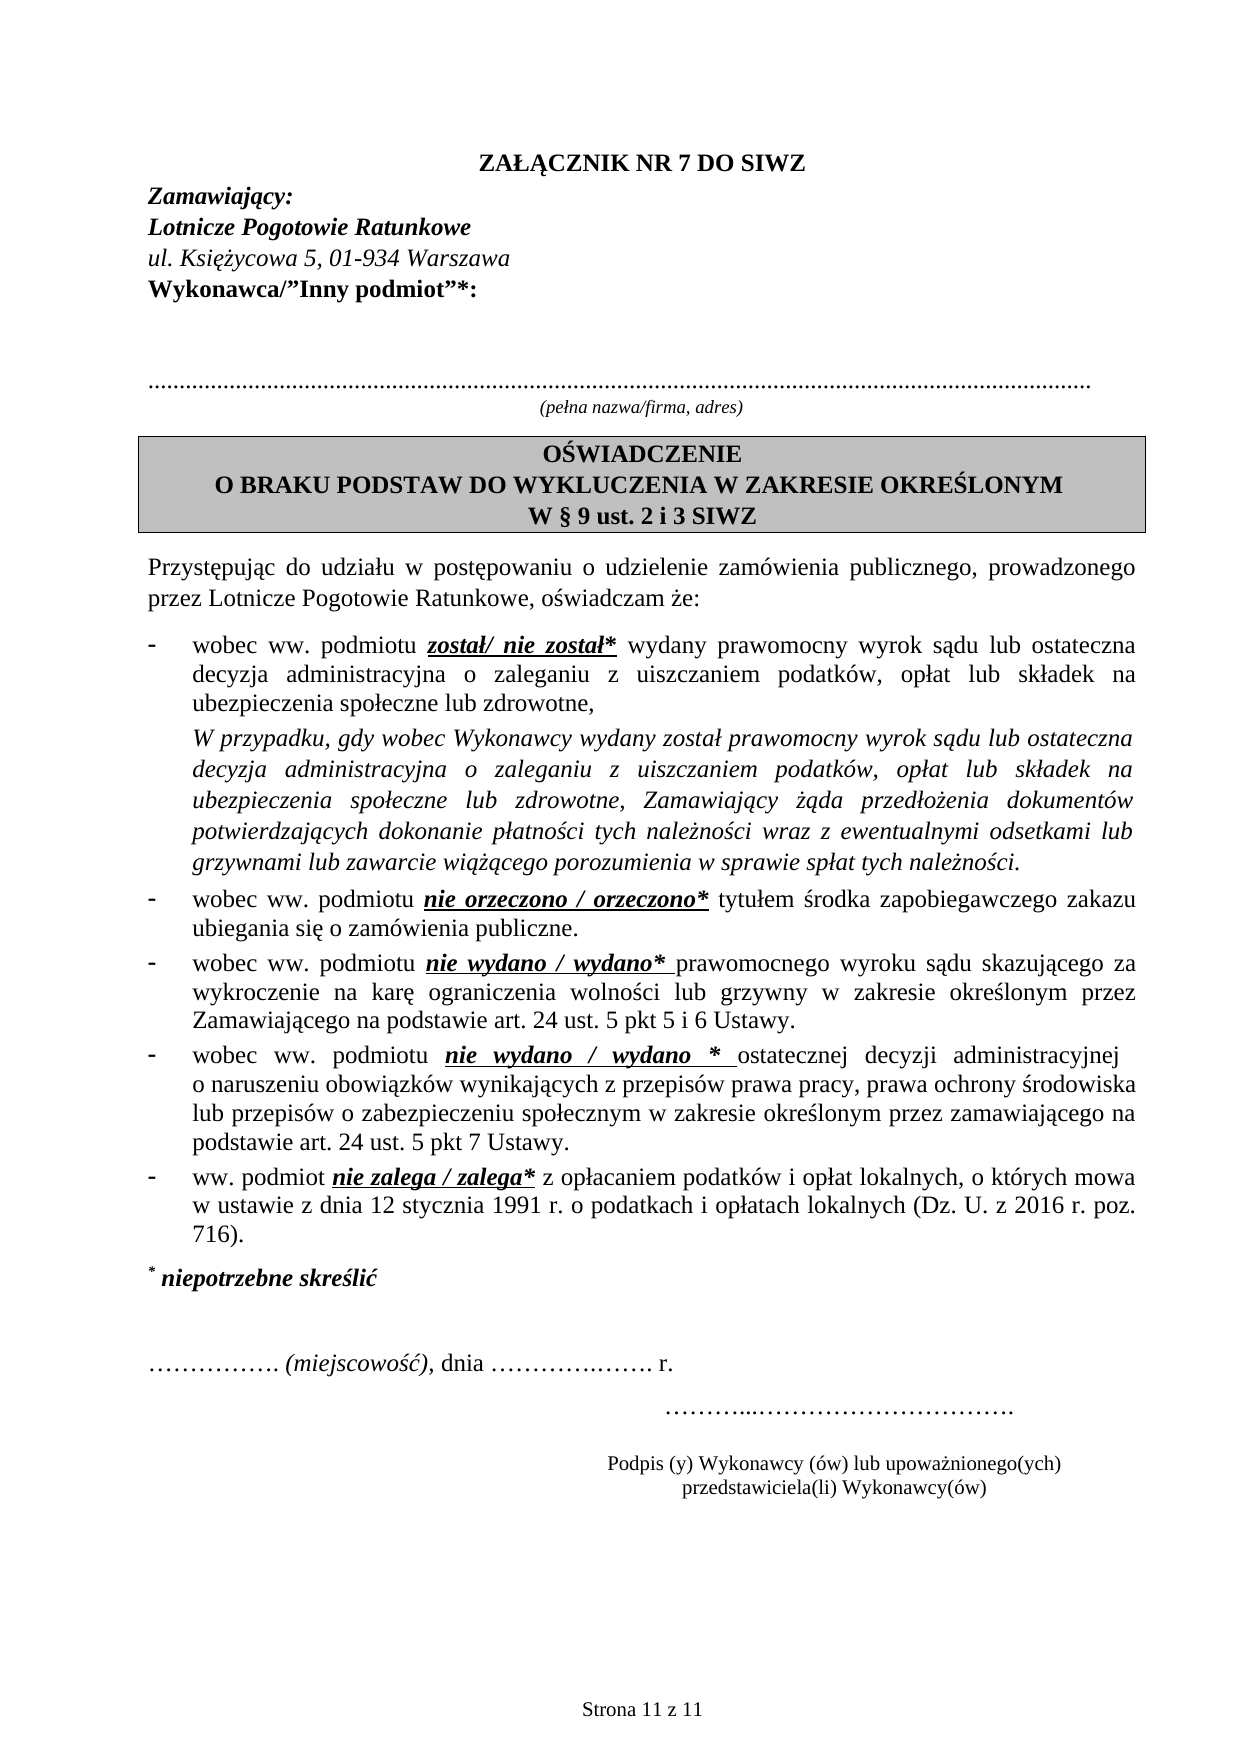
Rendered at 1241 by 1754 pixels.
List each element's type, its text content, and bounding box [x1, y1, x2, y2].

text ZAŁĄCZNIK NR 7 DO SIWZ [148, 148, 1137, 176]
text ul. Księżycowa 5, 01-934 Warszawa [148, 243, 1137, 272]
list ww. podmiot nie zalega / zalega* z opłacaniem podatków i opłat lokalnych, o których mowa w ustawie z dnia 12 stycznia 1991 r. o podatkach i opłatach lokalnych (Dz. U. z 2016 r. poz. 716). [148, 1162, 1137, 1248]
text Przystępując do udziału w postępowaniu o udzielenie zamówienia publicznego, prowadzonego przez Lotnicze Pogotowie Ratunkowe, oświadczam że: [148, 552, 1137, 611]
list wobec ww. podmiotu nie wydano / wydano * ostatecznej decyzji administracyjnej o naruszeniu obowiązków wynikających z przepisów prawa pracy, prawa ochrony środowiska lub przepisów o zabezpieczeniu społecznym w zakresie określonym przez zamawiającego na podstawie art. 24 ust. 5 pkt 7 Ustawy. [148, 1041, 1137, 1156]
text OŚWIADCZENIE [139, 437, 1145, 467]
text Lotnicze Pogotowie Ratunkowe [148, 212, 1137, 241]
text Podpis (y) Wykonawcy (ów) lub upoważnionego(ych) przedstawiciela(li) Wykonawcy(ów) [532, 1451, 1137, 1499]
list wobec ww. podmiotu nie orzeczono / orzeczono* tytułem środka zapobiegawczego zakazu ubiegania się o zamówienia publiczne. [148, 884, 1137, 942]
text W przypadku, gdy wobec Wykonawcy wydany został prawomocny wyrok sądu lub ostateczna decyzja administracyjna o zaleganiu z uiszczaniem podatków, opłat lub składek na ubezpieczenia społeczne lub zdrowotne, Zamawiający żąda przedłożenia dokumentów potwierdzających dokonanie płatności tych należności wraz z ewentualnymi odsetkami lub grzywnami lub zawarcie wiążącego porozumienia w sprawie spłat tych należności. [192, 723, 1137, 876]
list wobec ww. podmiotu został/ nie został* wydany prawomocny wyrok sądu lub ostateczna decyzja administracyjna o zaleganiu z uiszczaniem podatków, opłat lub składek na ubezpieczenia społeczne lub zdrowotne, [148, 630, 1137, 717]
list wobec ww. podmiotu nie wydano / wydano* prawomocnego wyroku sądu skazującego za wykroczenie na karę ograniczenia wolności lub grzywny w zakresie określonym przez Zamawiającego na podstawie art. 24 ust. 5 pkt 5 i 6 Ustawy. [148, 948, 1137, 1034]
text ....................................................................................................................................................... [148, 365, 1137, 393]
text Wykonawca/”Inny podmiot”*: [148, 274, 516, 303]
text (pełna nazwa/firma, adres) [148, 396, 1137, 417]
text Zamawiający: [148, 181, 1137, 209]
text O BRAKU PODSTAW DO WYKLUCZENIA W ZAKRESIE OKREŚLONYM W § 9 ust. 2 i 3 SIWZ [139, 467, 1145, 532]
text ……………. (miejscowość), dnia ………….……. r. ………...…………………………. [148, 1348, 1137, 1420]
text * niepotrzebne skreślić [148, 1263, 1137, 1292]
